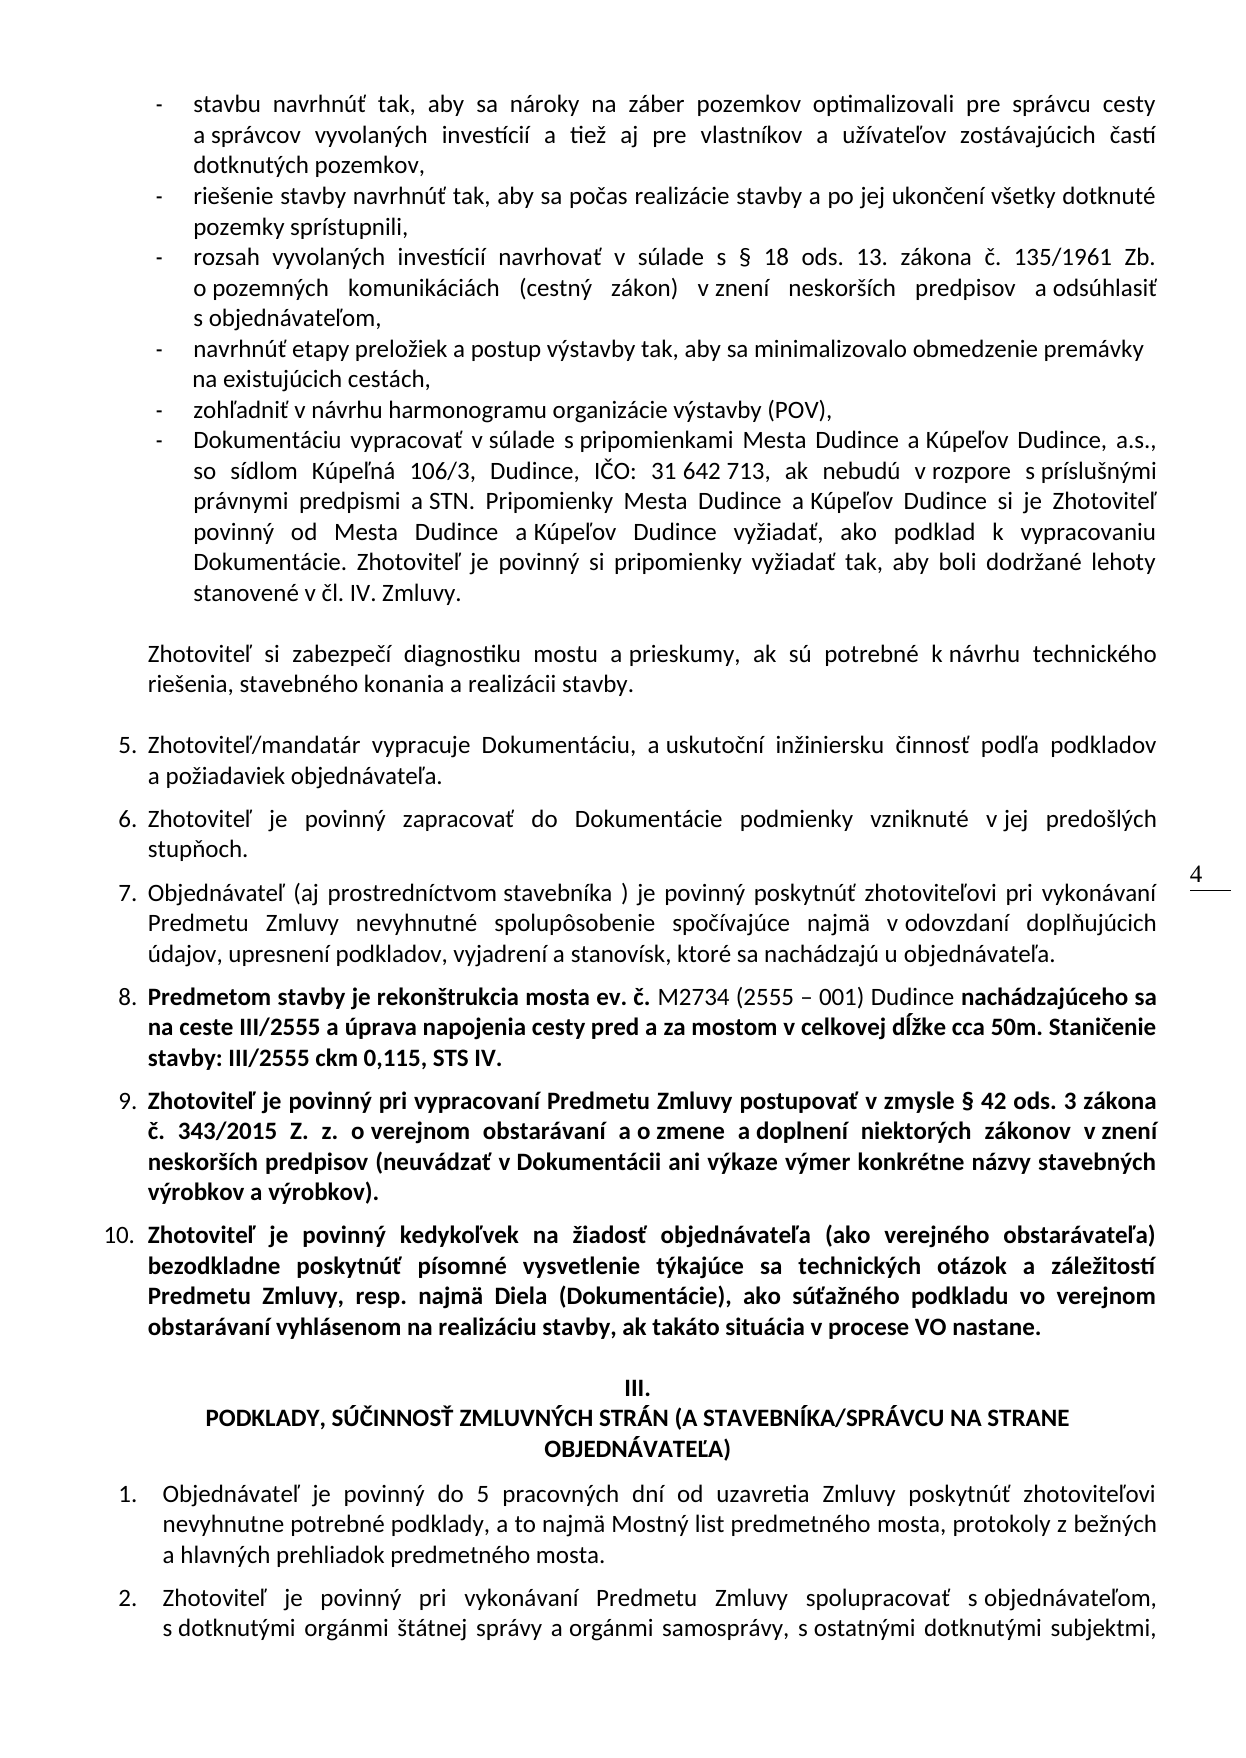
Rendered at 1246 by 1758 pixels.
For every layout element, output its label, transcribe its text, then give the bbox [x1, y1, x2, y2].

text na existujúcich cestách, [192, 363, 1157, 394]
text Zhotoviteľ si zabezpečí diagnostiku mostu a prieskumy, ak sú potrebné k návrhu technického riešenia, stavebného konania a realizácii stavby. [148, 638, 1157, 699]
text PODKLADY, SÚČINNOSŤ ZMLUVNÝCH STRÁN (A STAVEBNÍKA/SPRÁVCU NA STRANE OBJEDNÁVATEĽA) [118, 1402, 1157, 1463]
list Predmetom stavby je rekonštrukcia mosta ev. č. M2734 (2555 – 001) Dudince nachádzajúceho sa na ceste III/2555 a úprava napojenia cesty pred a za mostom v celkovej dĺžke cca 50m. Staničenie stavby: III/2555 ckm 0,115, STS IV. [118, 981, 1157, 1072]
list Dokumentáciu vypracovať v súlade s pripomienkami Mesta Dudince a Kúpeľov Dudince, a.s., so sídlom Kúpeľná 106/3, Dudince, IČO: 31 642 713, ak nebudú v rozpore s príslušnými právnymi predpismi a STN. Pripomienky Mesta Dudince a Kúpeľov Dudince si je Zhotoviteľ povinný od Mesta Dudince a Kúpeľov Dudince vyžiadať, ako podklad k vypracovaniu Dokumentácie. Zhotoviteľ je povinný si pripomienky vyžiadať tak, aby boli dodržané lehoty stanovené v čl. IV. Zmluvy. [156, 424, 1157, 607]
list Objednávateľ je povinný do 5 pracovných dní od uzavretia Zmluvy poskytnúť zhotoviteľovi nevyhnutne potrebné podklady, a to najmä Mostný list predmetného mosta, protokoly z bežných a hlavných prehliadok predmetného mosta. [118, 1478, 1157, 1569]
list Zhotoviteľ je povinný kedykoľvek na žiadosť objednávateľa (ako verejného obstarávateľa) bezodkladne poskytnúť písomné vysvetlenie týkajúce sa technických otázok a záležitostí Predmetu Zmluvy, resp. najmä Diela (Dokumentácie), ako súťažného podkladu vo verejnom obstarávaní vyhlásenom na realizáciu stavby, ak takáto situácia v procese VO nastane. [103, 1219, 1157, 1341]
text III. [118, 1372, 1157, 1402]
list navrhnúť etapy preložiek a postup výstavby tak, aby sa minimalizovalo obmedzenie premávky [156, 333, 1157, 363]
list stavbu navrhnúť tak, aby sa nároky na záber pozemkov optimalizovali pre správcu cesty a správcov vyvolaných investícií a tiež aj pre vlastníkov a užívateľov zostávajúcich častí dotknutých pozemkov, [156, 89, 1157, 180]
list Zhotoviteľ je povinný zapracovať do Dokumentácie podmienky vzniknuté v jej predošlých stupňoch. [118, 803, 1157, 864]
list Objednávateľ (aj prostredníctvom stavebníka ) je povinný poskytnúť zhotoviteľovi pri vykonávaní Predmetu Zmluvy nevyhnutné spolupôsobenie spočívajúce najmä v odovzdaní doplňujúcich údajov, upresnení podkladov, vyjadrení a stanovísk, ktoré sa nachádzajú u objednávateľa. [118, 877, 1157, 968]
list riešenie stavby navrhnúť tak, aby sa počas realizácie stavby a po jej ukončení všetky dotknuté pozemky sprístupnili, [156, 180, 1157, 241]
list Zhotoviteľ je povinný pri vypracovaní Predmetu Zmluvy postupovať v zmysle § 42 ods. 3 zákona č. 343/2015 Z. z. o verejnom obstarávaní a o zmene a doplnení niektorých zákonov v znení neskorších predpisov (neuvádzať v Dokumentácii ani výkaze výmer konkrétne názvy stavebných výrobkov a výrobkov). [118, 1085, 1157, 1207]
list zohľadniť v návrhu harmonogramu organizácie výstavby (POV), [156, 394, 1157, 424]
list rozsah vyvolaných investícií navrhovať v súlade s § 18 ods. 13. zákona č. 135/1961 Zb. o pozemných komunikáciách (cestný zákon) v znení neskorších predpisov a odsúhlasiť s objednávateľom, [156, 241, 1157, 333]
list Zhotoviteľ/mandatár vypracuje Dokumentáciu, a uskutoční inžiniersku činnosť podľa podkladov a požiadaviek objednávateľa. [118, 729, 1157, 791]
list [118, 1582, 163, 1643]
